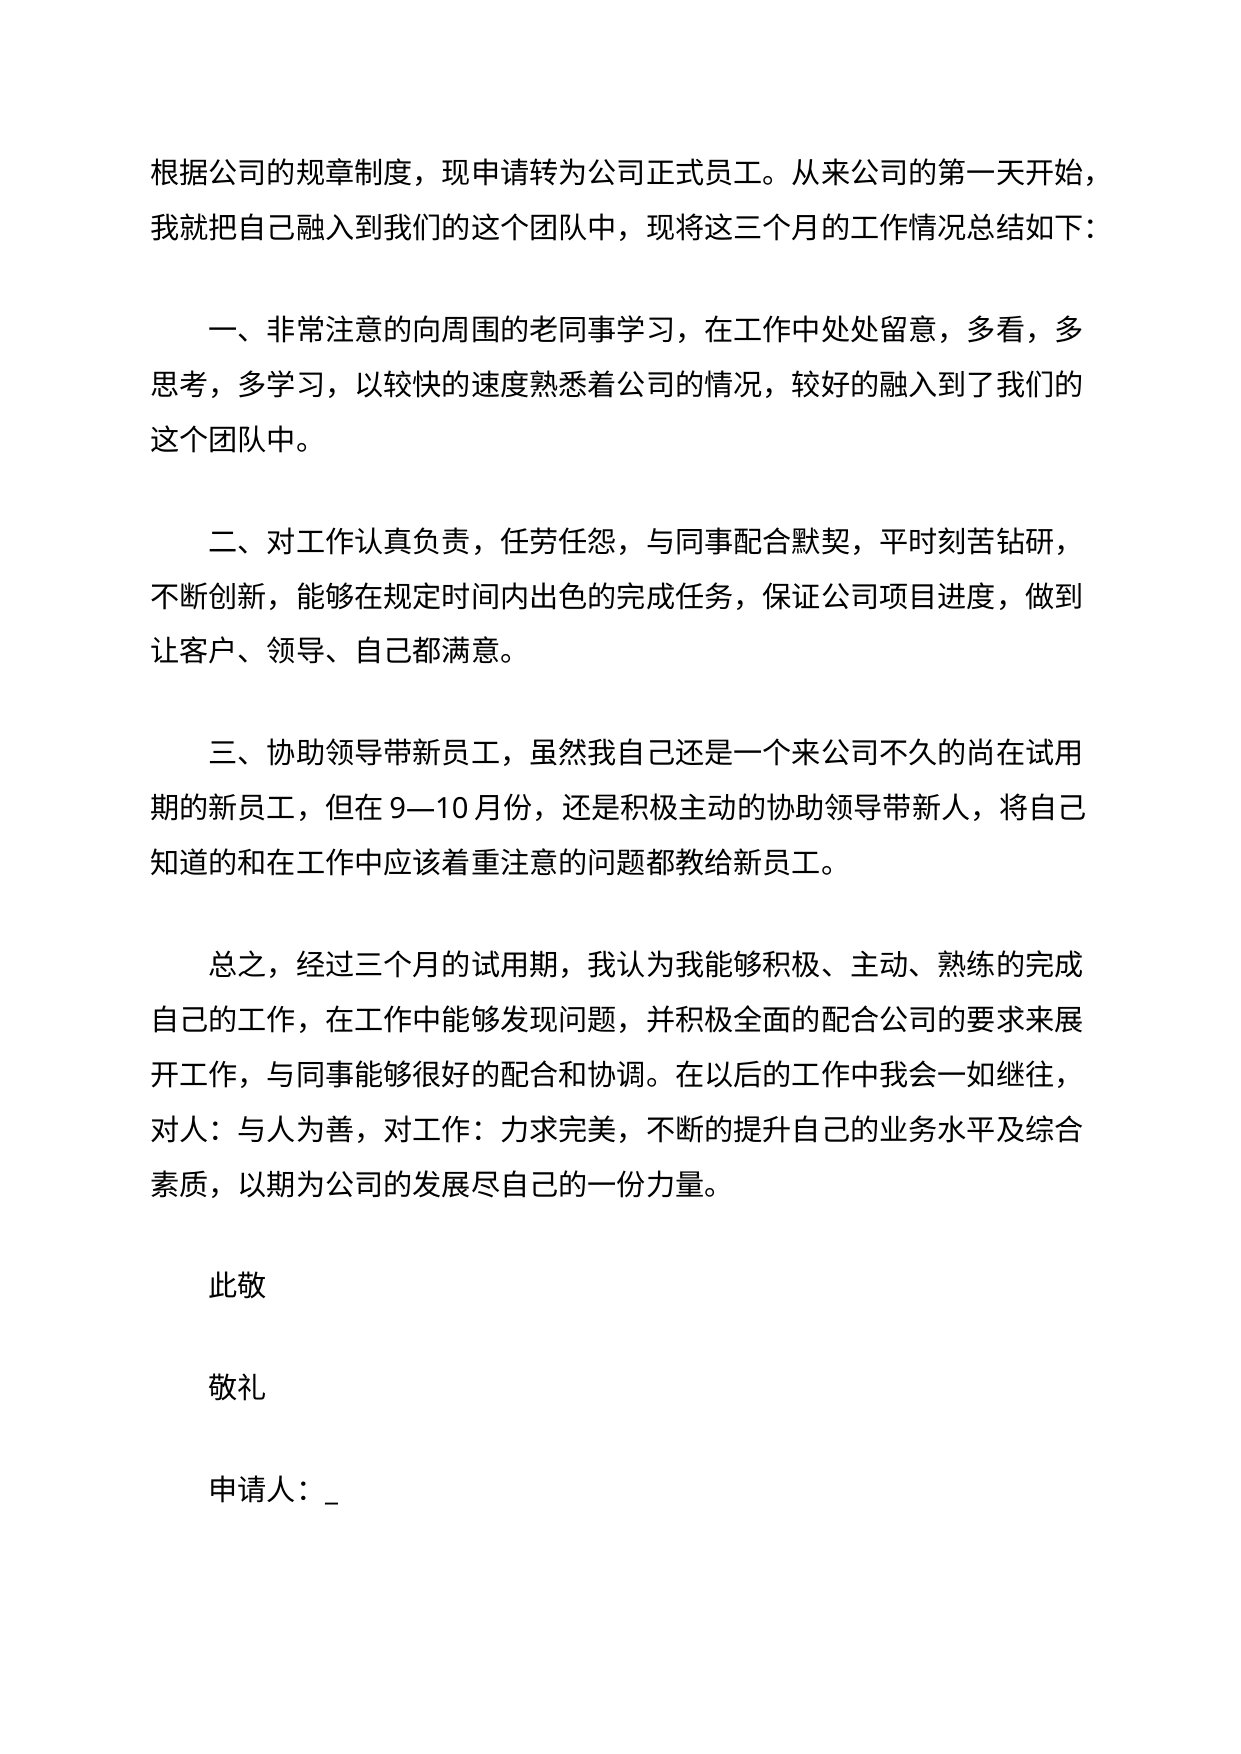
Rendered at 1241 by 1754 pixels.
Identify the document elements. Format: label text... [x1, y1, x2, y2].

text 一、非常注意的向周围的老同事学习，在工作中处处留意，多看，多思考，多学习，以较快的速度熟悉着公司的情况，较好的融入到了我们的这个团队中。 [150, 307, 1090, 459]
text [150, 150, 1090, 247]
text 敬礼 [150, 1364, 1090, 1407]
text 总之，经过三个月的试用期，我认为我能够积极、主动、熟练的完成自己的工作，在工作中能够发现问题，并积极全面的配合公司的要求来展开工作，与同事能够很好的配合和协调。在以后的工作中我会一如继往，对人：与人为善，对工作：力求完美，不断的提升自己的业务水平及综合素质，以期为公司的发展尽自己的一份力量。 [150, 941, 1090, 1203]
text 三、协助领导带新员工，虽然我自己还是一个来公司不久的尚在试用期的新员工，但在9—10月份，还是积极主动的协助领导带新人，将自己知道的和在工作中应该着重注意的问题都教给新员工。 [150, 730, 1090, 882]
text 申请人：_ [150, 1466, 1090, 1509]
text 二、对工作认真负责，任劳任怨，与同事配合默契，平时刻苦钻研，不断创新，能够在规定时间内出色的完成任务，保证公司项目进度，做到让客户、领导、自己都满意。 [150, 518, 1090, 670]
text 此敬 [150, 1263, 1090, 1305]
